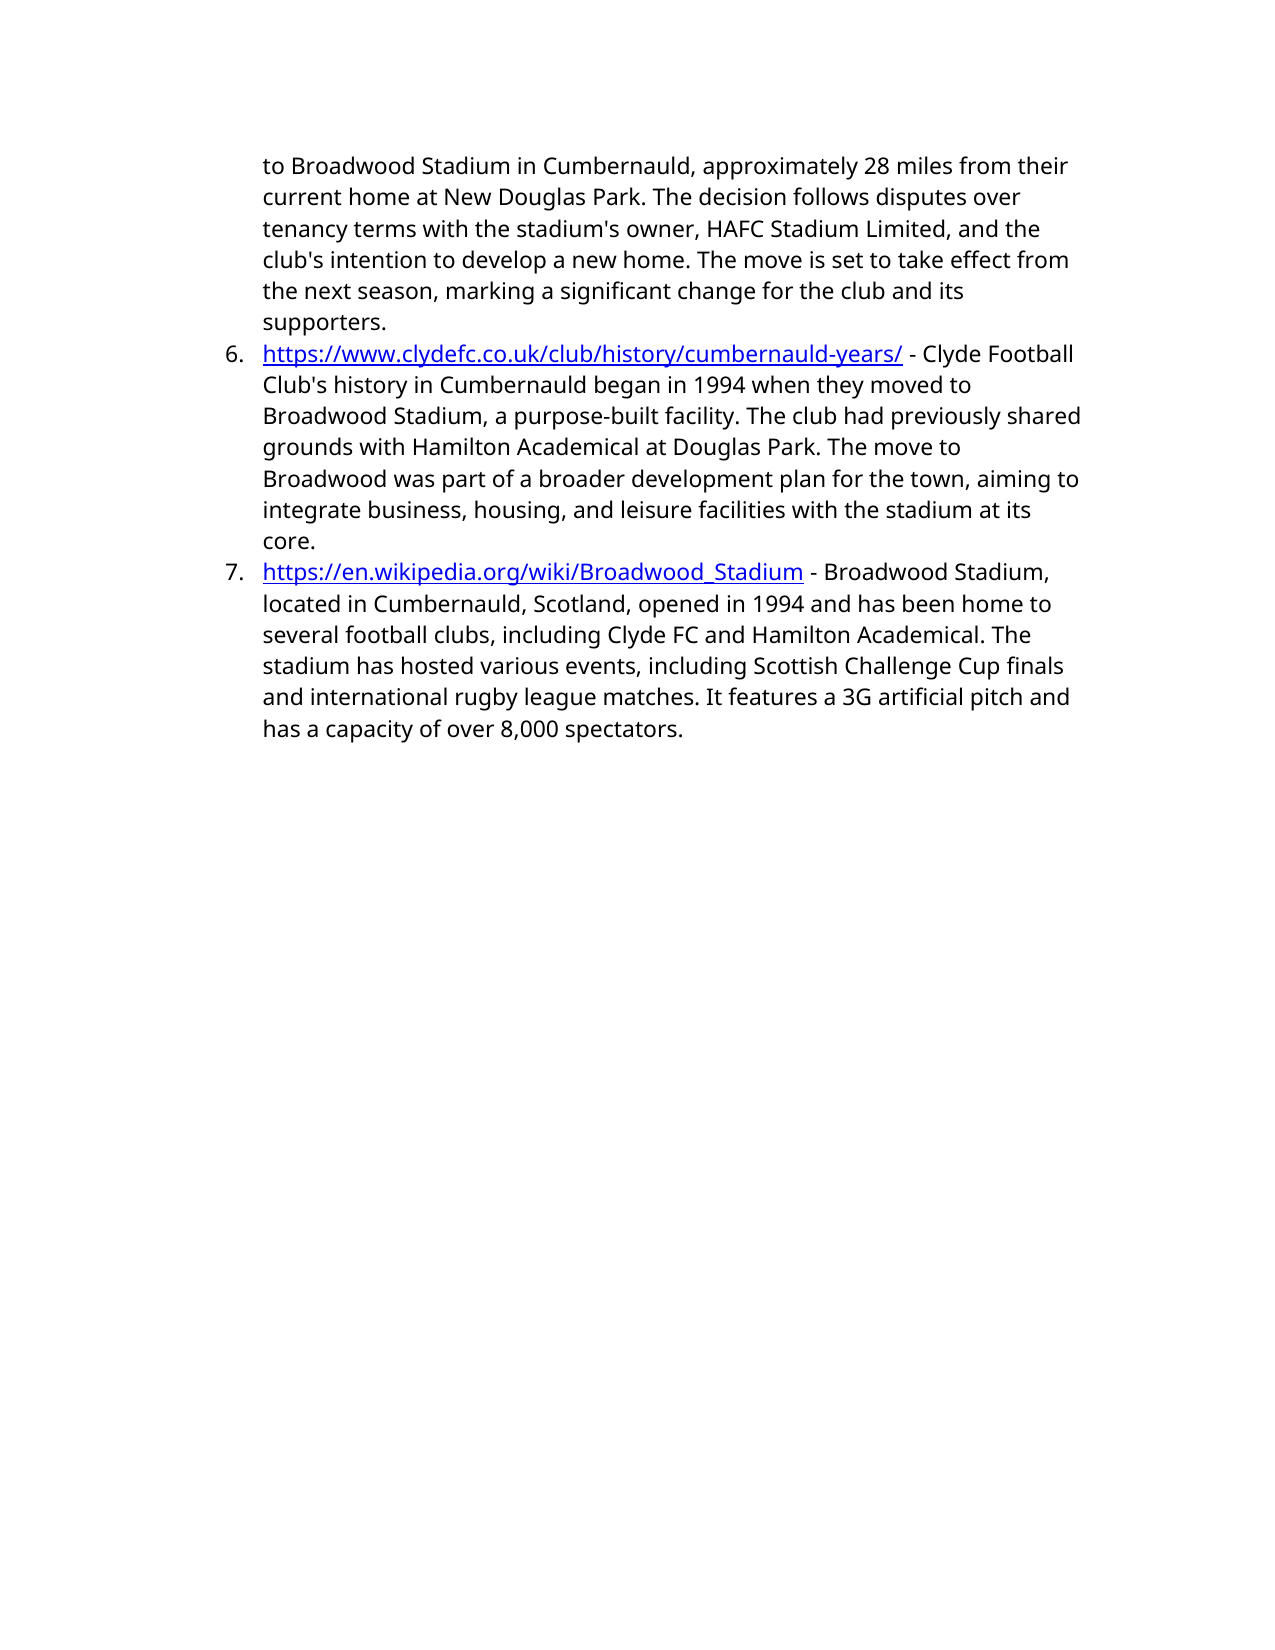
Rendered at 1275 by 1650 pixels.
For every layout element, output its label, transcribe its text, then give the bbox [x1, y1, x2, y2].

list https://www.clydefc.co.uk/club/history/cumbernauld-years/ - Clyde Football Club's history in Cumbernauld began in 1994 when they moved to Broadwood Stadium, a purpose-built facility. The club had previously shared grounds with Hamilton Academical at Douglas Park. The move to Broadwood was part of a broader development plan for the town, aiming to integrate business, housing, and leisure facilities with the stadium at its core. [225, 337, 1087, 556]
list https://en.wikipedia.org/wiki/Broadwood_Stadium - Broadwood Stadium, located in Cumbernauld, Scotland, opened in 1994 and has been home to several football clubs, including Clyde FC and Hamilton Academical. The stadium has hosted various events, including Scottish Challenge Cup finals and international rugby league matches. It features a 3G artificial pitch and has a capacity of over 8,000 spectators. [225, 556, 1087, 744]
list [225, 150, 1087, 337]
